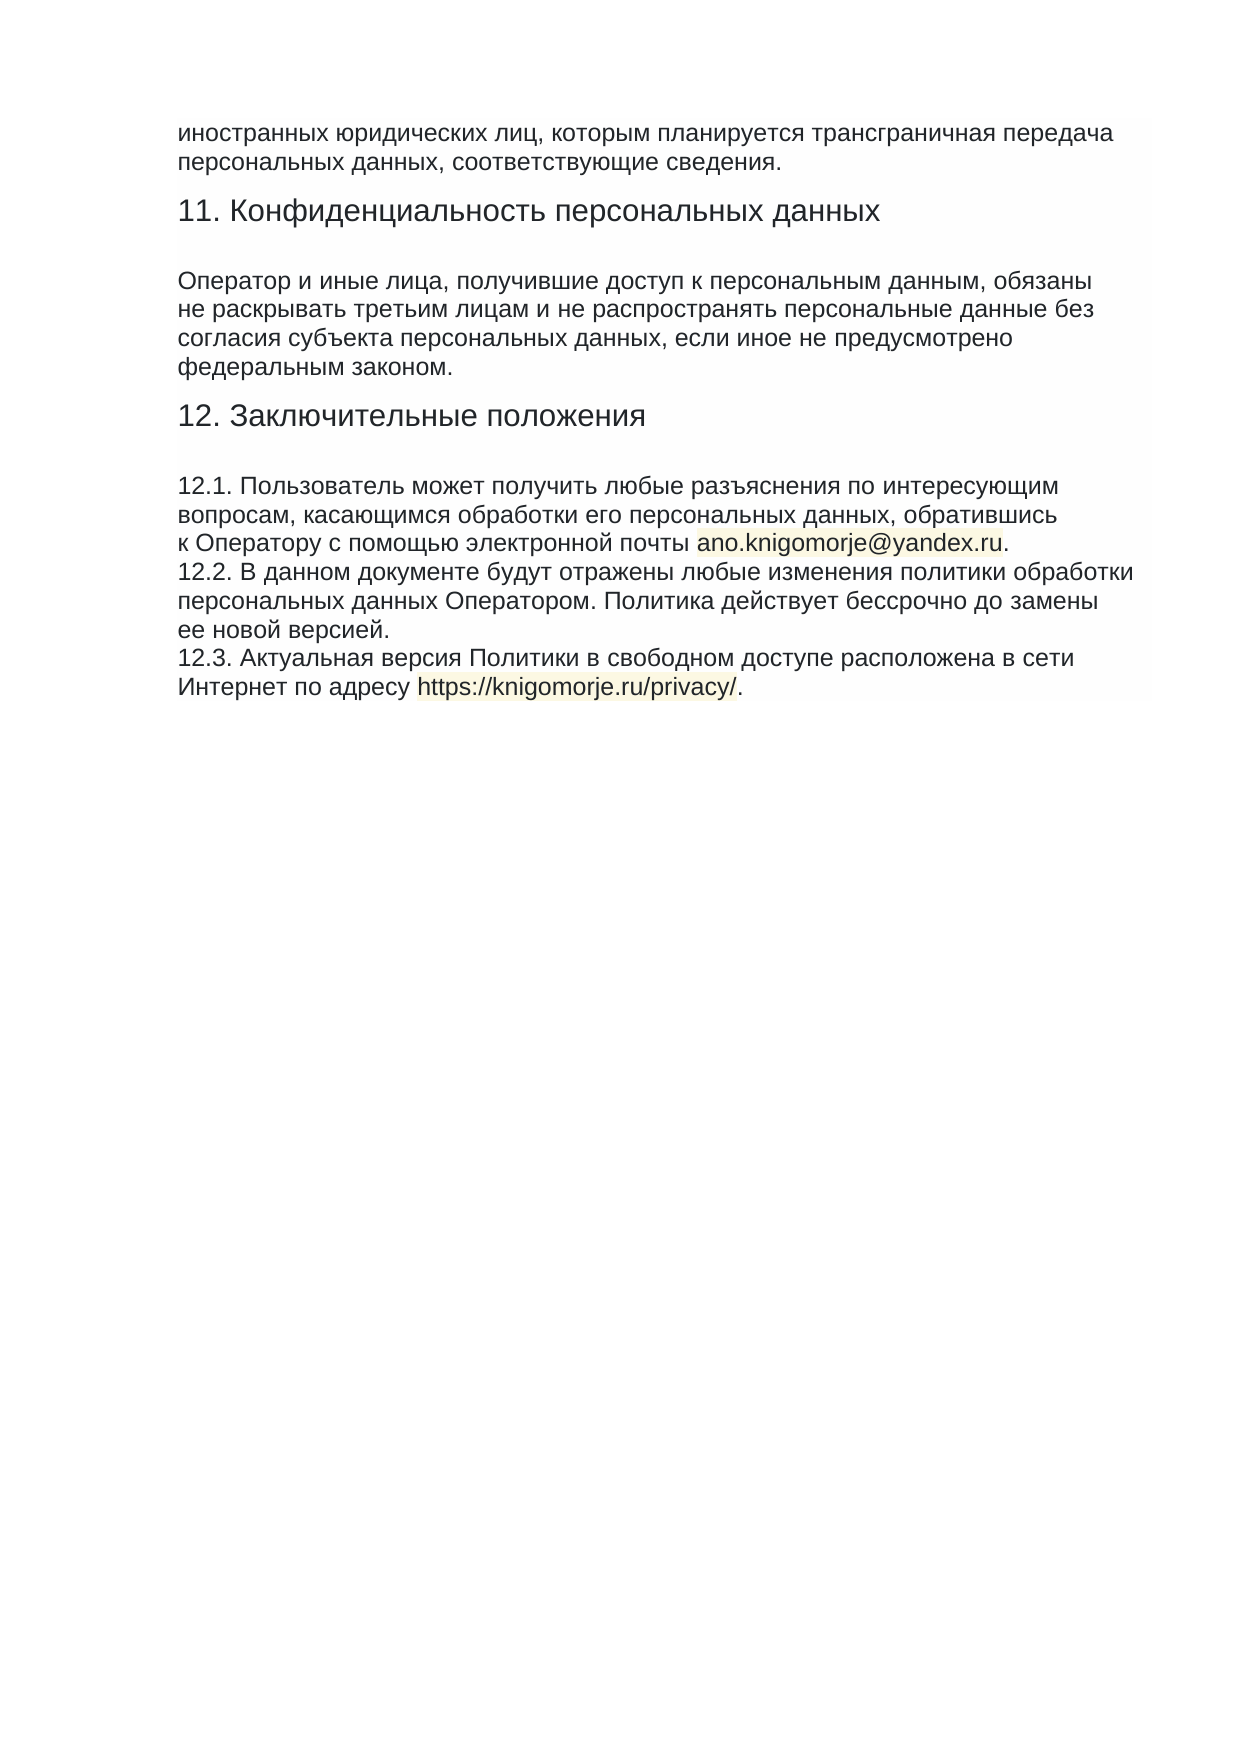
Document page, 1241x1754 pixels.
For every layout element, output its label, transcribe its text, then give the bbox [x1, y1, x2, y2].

text Оператор и иные лица, получившие доступ к персональным данным, обязаны не раскрывать третьим лицам и не распространять персональные данные без согласия субъекта персональных данных, если иное не предусмотрено федеральным законом. [177, 266, 1152, 381]
text 12.3. Актуальная версия Политики в свободном доступе расположена в сети Интернет по адресу https://knigomorje.ru/privacy/. [177, 643, 1152, 701]
text 12.1. Пользователь может получить любые разъяснения по интересующим вопросам, касающимся обработки его персональных данных, обратившись к Оператору с помощью электронной почты ano.knigomorje@yandex.ru. [177, 471, 1152, 557]
text 12. Заключительные положения [177, 397, 1152, 433]
text 12.2. В данном документе будут отражены любые изменения политики обработки персональных данных Оператором. Политика действует бессрочно до замены ее новой версией. [177, 557, 1152, 643]
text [177, 118, 1152, 176]
text 11. Конфиденциальность персональных данных [177, 192, 1152, 228]
